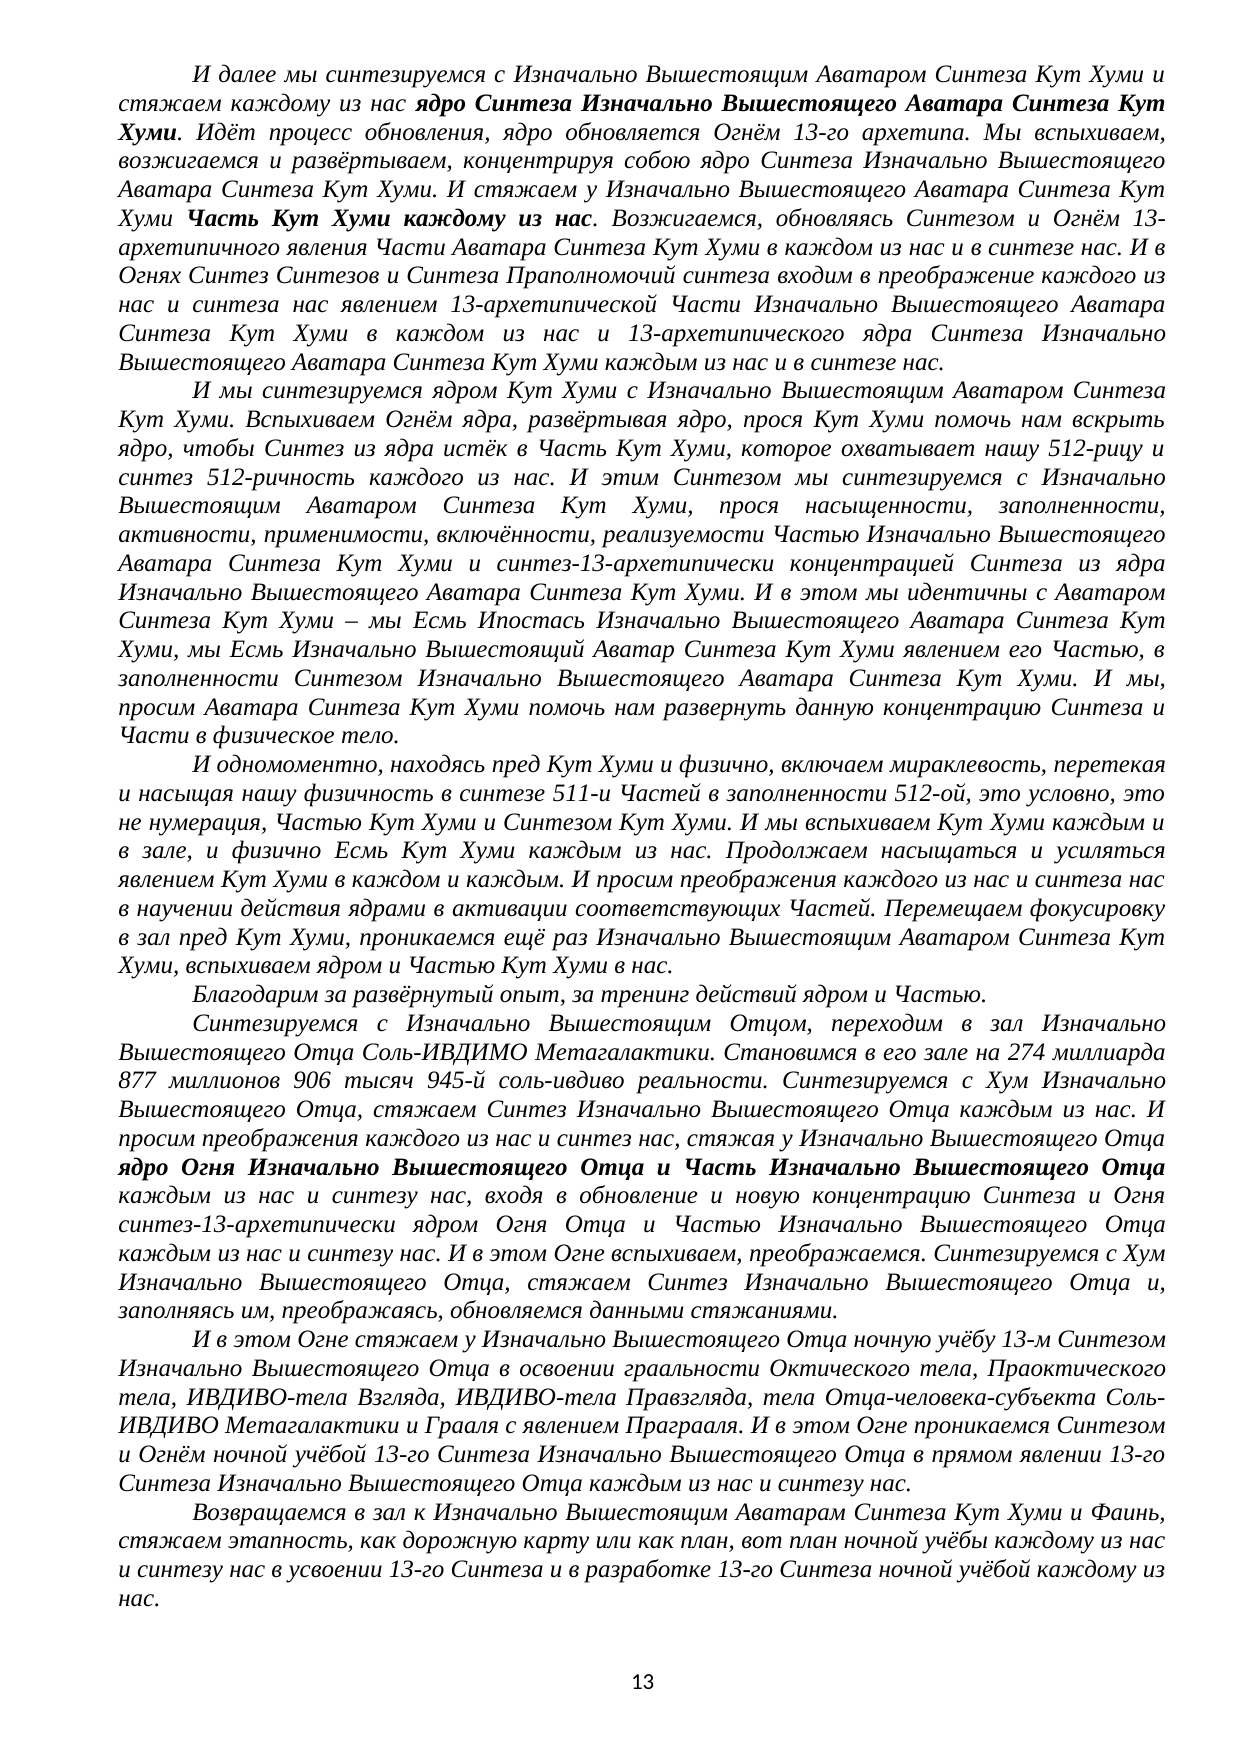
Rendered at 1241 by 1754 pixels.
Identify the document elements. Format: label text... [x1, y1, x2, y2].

text И далее мы синтезируемся с Изначально Вышестоящим Аватаром Синтеза Кут Хуми и стяжаем каждому из нас ядро Синтеза Изначально Вышестоящего Аватара Синтеза Кут Хуми. Идёт процесс обновления, ядро обновляется Огнём 13-го архетипа. Мы вспыхиваем, возжигаемся и развёртываем, концентрируя собою ядро Синтеза Изначально Вышестоящего Аватара Синтеза Кут Хуми. И стяжаем у Изначально Вышестоящего Аватара Синтеза Кут Хуми Часть Кут Хуми каждому из нас. Возжигаемся, обновляясь Синтезом и Огнём 13-архетипичного явления Части Аватара Синтеза Кут Хуми в каждом из нас и в синтезе нас. И в Огнях Синтез Синтезов и Синтеза Праполномочий синтеза входим в преображение каждого из нас и синтеза нас явлением 13-архетипической Части Изначально Вышестоящего Аватара Синтеза Кут Хуми в каждом из нас и 13-архетипического ядра Синтеза Изначально Вышестоящего Аватара Синтеза Кут Хуми каждым из нас и в синтезе нас. [118, 59, 1167, 375]
text И в этом Огне стяжаем у Изначально Вышестоящего Отца ночную учёбу 13-м Синтезом Изначально Вышестоящего Отца в освоении граальности Октического тела, Праоктического тела, ИВДИВО-тела Взгляда, ИВДИВО-тела Правзгляда, тела Отца-человека-субъекта Соль-ИВДИВО Метагалактики и Грааля с явлением Праграаля. И в этом Огне проникаемся Синтезом и Огнём ночной учёбой 13-го Синтеза Изначально Вышестоящего Отца в прямом явлении 13-го Синтеза Изначально Вышестоящего Отца каждым из нас и синтезу нас. [118, 1324, 1167, 1497]
text Благодарим за развёрнутый опыт, за тренинг действий ядром и Частью. [118, 979, 1167, 1008]
text И одномоментно, находясь пред Кут Хуми и физично, включаем мираклевость, перетекая и насыщая нашу физичность в синтезе 511-и Частей в заполненности 512-ой, это условно, это не нумерация, Частью Кут Хуми и Синтезом Кут Хуми. И мы вспыхиваем Кут Хуми каждым и в зале, и физично Есмь Кут Хуми каждым из нас. Продолжаем насыщаться и усиляться явлением Кут Хуми в каждом и каждым. И просим преображения каждого из нас и синтеза нас в научении действия ядрами в активации соответствующих Частей. Перемещаем фокусировку в зал пред Кут Хуми, проникаемся ещё раз Изначально Вышестоящим Аватаром Синтеза Кут Хуми, вспыхиваем ядром и Частью Кут Хуми в нас. [118, 749, 1167, 979]
text И мы синтезируемся ядром Кут Хуми с Изначально Вышестоящим Аватаром Синтеза Кут Хуми. Вспыхиваем Огнём ядра, развёртывая ядро, прося Кут Хуми помочь нам вскрыть ядро, чтобы Синтез из ядра истёк в Часть Кут Хуми, которое охватывает нашу 512-рицу и синтез 512-ричность каждого из нас. И этим Синтезом мы синтезируемся с Изначально Вышестоящим Аватаром Синтеза Кут Хуми, прося насыщенности, заполненности, активности, применимости, включённости, реализуемости Частью Изначально Вышестоящего Аватара Синтеза Кут Хуми и синтез-13-архетипически концентрацией Синтеза из ядра Изначально Вышестоящего Аватара Синтеза Кут Хуми. И в этом мы идентичны с Аватаром Синтеза Кут Хуми – мы Есмь Ипостась Изначально Вышестоящего Аватара Синтеза Кут Хуми, мы Есмь Изначально Вышестоящий Аватар Синтеза Кут Хуми явлением его Частью, в заполненности Синтезом Изначально Вышестоящего Аватара Синтеза Кут Хуми. И мы, просим Аватара Синтеза Кут Хуми помочь нам развернуть данную концентрацию Синтеза и Части в физическое тело. [118, 375, 1167, 749]
text Возвращаемся в зал к Изначально Вышестоящим Аватарам Синтеза Кут Хуми и Фаинь, стяжаем этапность, как дорожную карту или как план, вот план ночной учёбы каждому из нас и синтезу нас в усвоении 13-го Синтеза и в разработке 13-го Синтеза ночной учёбой каждому из нас. [118, 1497, 1167, 1612]
text Синтезируемся с Изначально Вышестоящим Отцом, переходим в зал Изначально Вышестоящего Отца Соль-ИВДИМО Метагалактики. Становимся в его зале на 274 миллиарда 877 миллионов 906 тысяч 945-й соль-ивдиво реальности. Синтезируемся с Хум Изначально Вышестоящего Отца, стяжаем Синтез Изначально Вышестоящего Отца каждым из нас. И просим преображения каждого из нас и синтез нас, стяжая у Изначально Вышестоящего Отца ядро Огня Изначально Вышестоящего Отца и Часть Изначально Вышестоящего Отца каждым из нас и синтезу нас, входя в обновление и новую концентрацию Синтеза и Огня синтез-13-архетипически ядром Огня Отца и Частью Изначально Вышестоящего Отца каждым из нас и синтезу нас. И в этом Огне вспыхиваем, преображаемся. Синтезируемся с Хум Изначально Вышестоящего Отца, стяжаем Синтез Изначально Вышестоящего Отца и, заполняясь им, преображаясь, обновляемся данными стяжаниями. [118, 1008, 1167, 1324]
